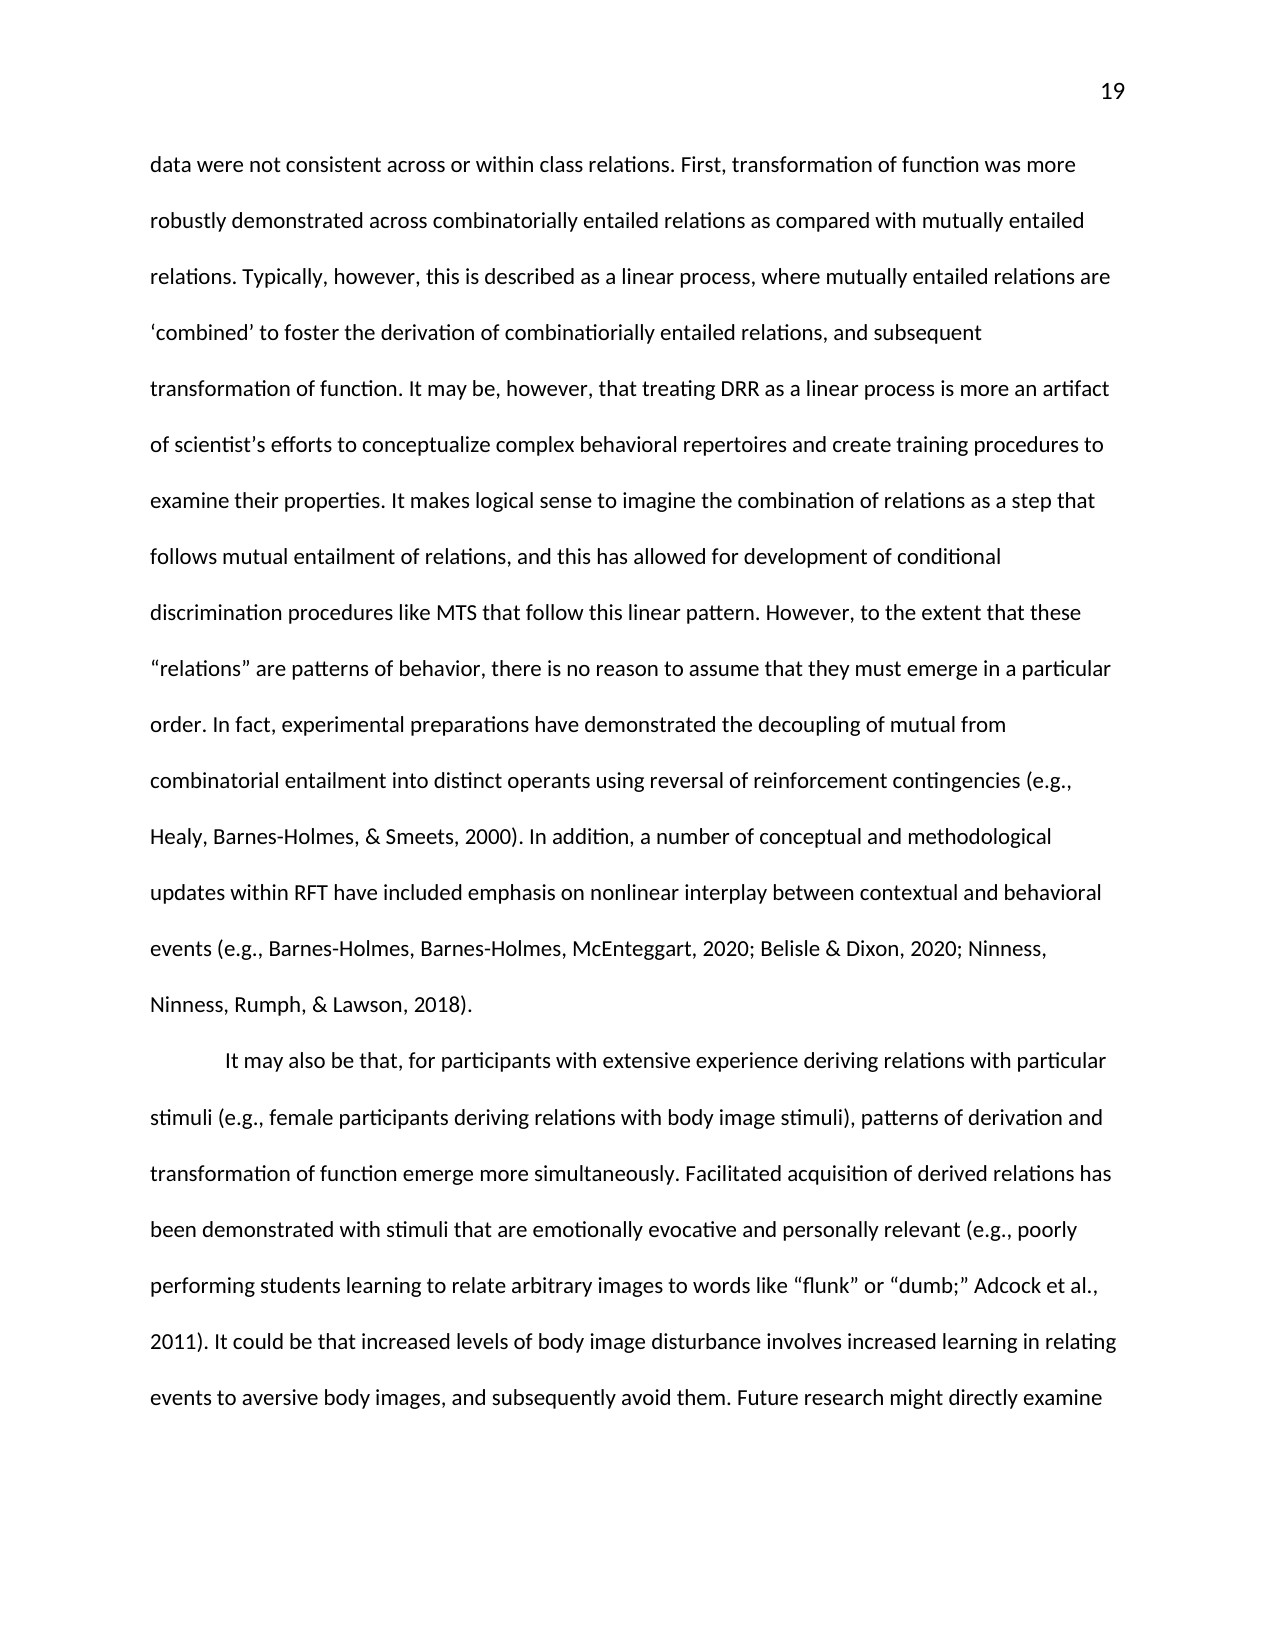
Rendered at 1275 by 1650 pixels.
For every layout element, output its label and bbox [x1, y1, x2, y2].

text [150, 150, 1125, 1019]
text [150, 1047, 1125, 1411]
